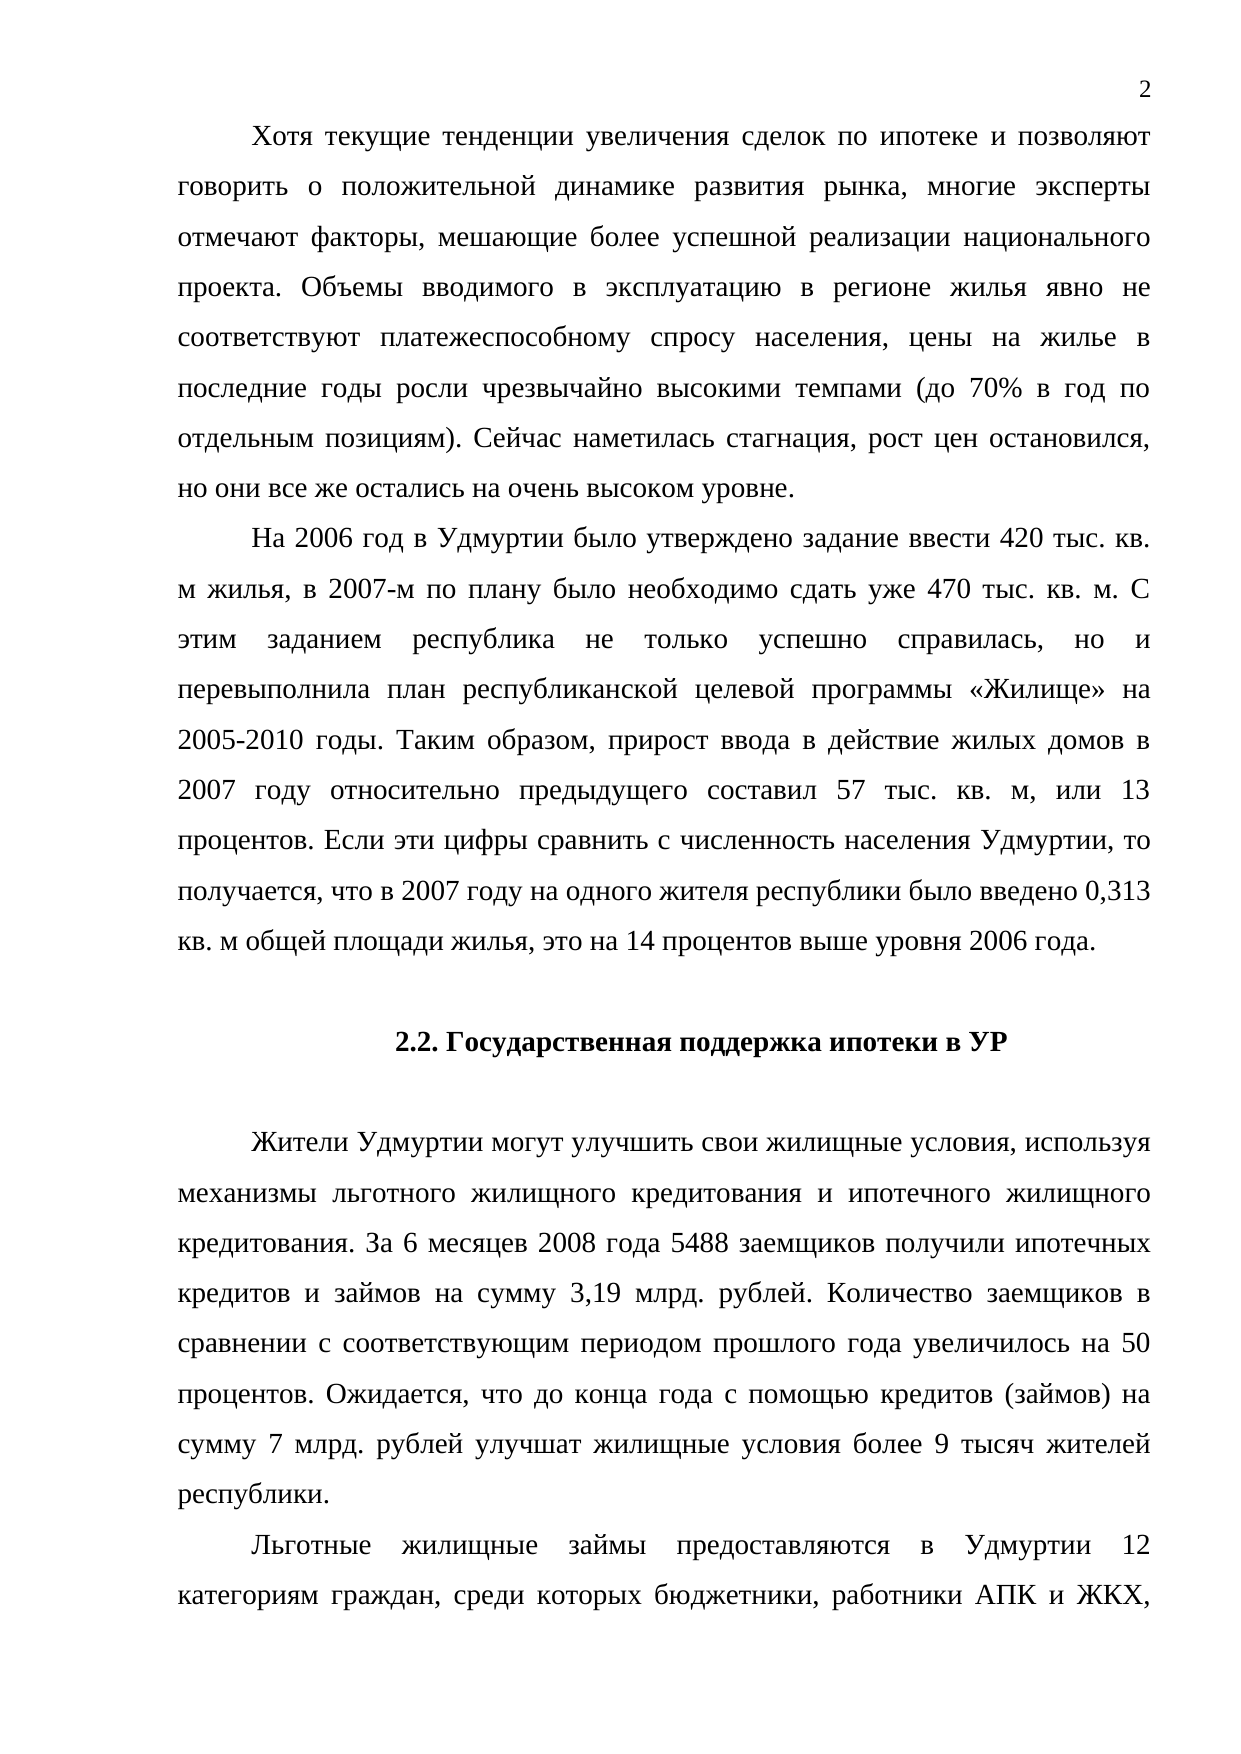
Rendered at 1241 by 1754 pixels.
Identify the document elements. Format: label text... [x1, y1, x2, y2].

text На 2006 год в Удмуртии было утверждено задание ввести 420 тыс. кв. м жилья, в 2007-м по плану было необходимо сдать уже 470 тыс. кв. м. С этим заданием республика не только успешно справилась, но и перевыполнила план республиканской целевой программы «Жилище» на 2005-2010 годы. Таким образом, прирост ввода в действие жилых домов в 2007 году относительно предыдущего составил 57 тыс. кв. м, или 13 процентов. Если эти цифры сравнить с численность населения Удмуртии, то получается, что в 2007 году на одного жителя республики было введено 0,313 кв. м общей площади жилья, это на 14 процентов выше уровня 2006 года. [177, 521, 1152, 957]
text Хотя текущие тенденции увеличения сделок по ипотеке и позволяют говорить о положительной динамике развития рынка, многие эксперты отмечают факторы, мешающие более успешной реализации национального проекта. Объемы вводимого в эксплуатацию в регионе жилья явно не соответствуют платежеспособному спросу населения, цены на жилье в последние годы росли чрезвычайно высокими темпами (до 70% в год по отдельным позициям). Сейчас наметилась стагнация, рост цен остановился, но они все же остались на очень высоком уровне. [177, 118, 1152, 504]
text 2.2. Государственная поддержка ипотеки в УР [177, 1024, 1152, 1057]
text Жители Удмуртии могут улучшить свои жилищные условия, используя механизмы льготного жилищного кредитования и ипотечного жилищного кредитования. За 6 месяцев 2008 года 5488 заемщиков получили ипотечных кредитов и займов на сумму 3,19 млрд. рублей. Количество заемщиков в сравнении с соответствующим периодом прошлого года увеличилось на 50 процентов. Ожидается, что до конца года с помощью кредитов (займов) на сумму 7 млрд. рублей улучшат жилищные условия более 9 тысяч жителей республики. [177, 1124, 1152, 1510]
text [177, 1527, 1152, 1611]
